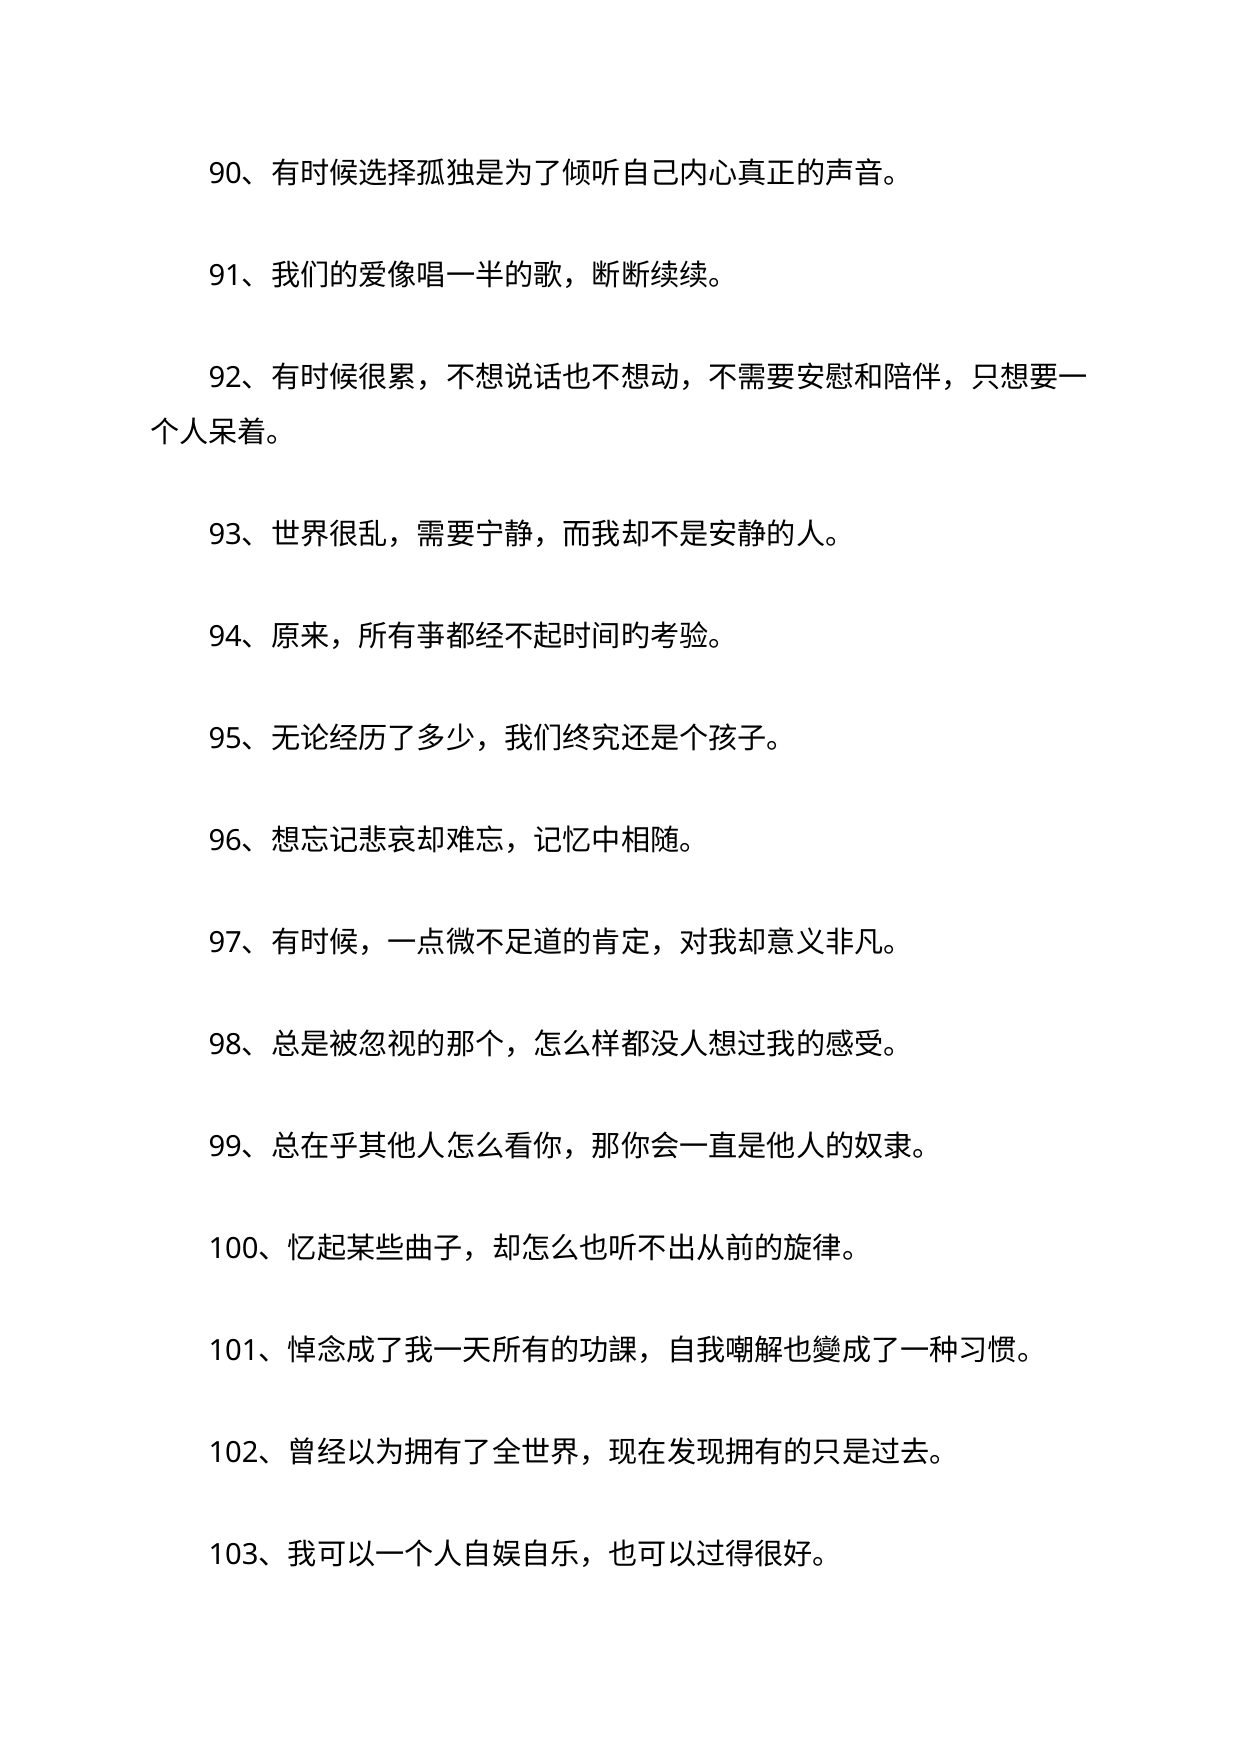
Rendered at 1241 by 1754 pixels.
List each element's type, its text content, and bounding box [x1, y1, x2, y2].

text 94、原来，所有亊都经不起时间旳考验。 [150, 613, 1090, 655]
text 95、无论经历了多少，我们终究还是个孩子。 [150, 715, 1090, 757]
text 92、有时候很累，不想说话也不想动，不需要安慰和陪伴，只想要一个人呆着。 [150, 354, 1090, 451]
text 96、想忘记悲哀却难忘，记忆中相随。 [150, 817, 1090, 859]
text 100、忆起某些曲子，却怎么也听不出从前的旋律。 [150, 1224, 1090, 1267]
text 91、我们的爱像唱一半的歌，断断续续。 [150, 252, 1090, 294]
text 99、总在乎其他人怎么看你，那你会一直是他人的奴隶。 [150, 1123, 1090, 1165]
text 98、总是被忽视的那个，怎么样都没人想过我的感受。 [150, 1021, 1090, 1063]
text 97、有时候，一点微不足道的肯定，对我却意义非凡。 [150, 919, 1090, 961]
text 102、曾经以为拥有了全世界，现在发现拥有的只是过去。 [150, 1428, 1090, 1471]
text 90、有时候选择孤独是为了倾听自己内心真正的声音。 [150, 150, 1090, 192]
text 93、世界很乱，需要宁静，而我却不是安静的人。 [150, 511, 1090, 553]
text 103、我可以一个人自娱自乐，也可以过得很好。 [150, 1531, 1090, 1573]
text 101、悼念成了我一天所有的功課，自我嘲解也變成了一种习惯。 [150, 1327, 1090, 1369]
